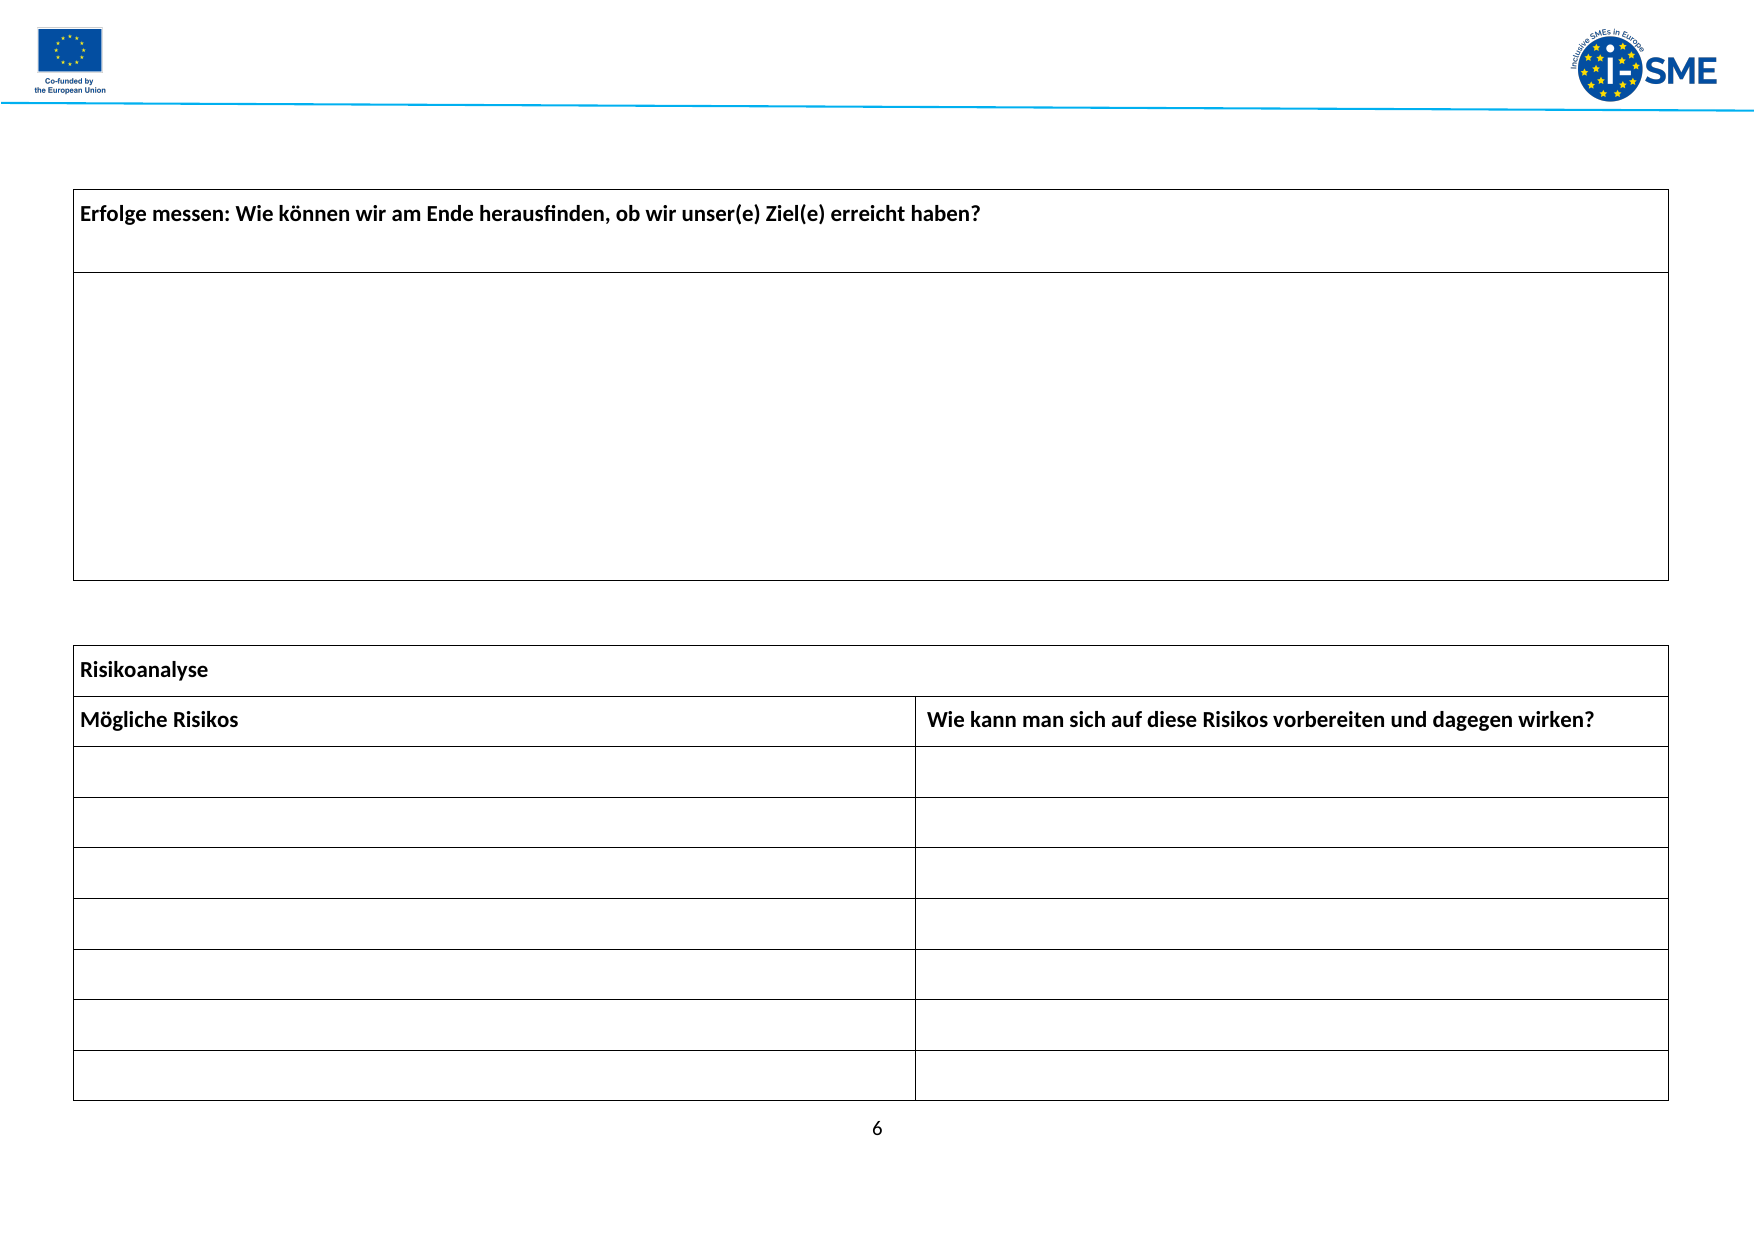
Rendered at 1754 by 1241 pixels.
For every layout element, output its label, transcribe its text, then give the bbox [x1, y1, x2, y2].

table_cell [74, 899, 915, 948]
table_cell [916, 848, 1668, 898]
table_cell [74, 798, 915, 847]
table_cell [74, 1051, 915, 1100]
picture [31, 22, 109, 101]
table_cell Mögliche Risikos [74, 697, 915, 746]
table_header Erfolge messen: Wie können wir am Ende herausfinden, ob wir unser(e) Ziel(e) erreicht haben? [74, 190, 1668, 272]
table_cell [74, 950, 915, 999]
table_cell [74, 747, 915, 797]
table_cell [916, 798, 1668, 847]
table_header Risikoanalyse [74, 646, 1668, 696]
table_cell [74, 1000, 915, 1050]
table_cell [74, 848, 915, 898]
table_cell [916, 1051, 1668, 1100]
picture [1567, 21, 1718, 104]
table_cell [916, 747, 1668, 797]
table_cell [916, 899, 1668, 948]
table_cell Wie kann man sich auf diese Risikos vorbereiten und dagegen wirken? [916, 697, 1668, 746]
table_cell [916, 950, 1668, 999]
table_cell [74, 273, 1668, 580]
table_cell [916, 1000, 1668, 1050]
